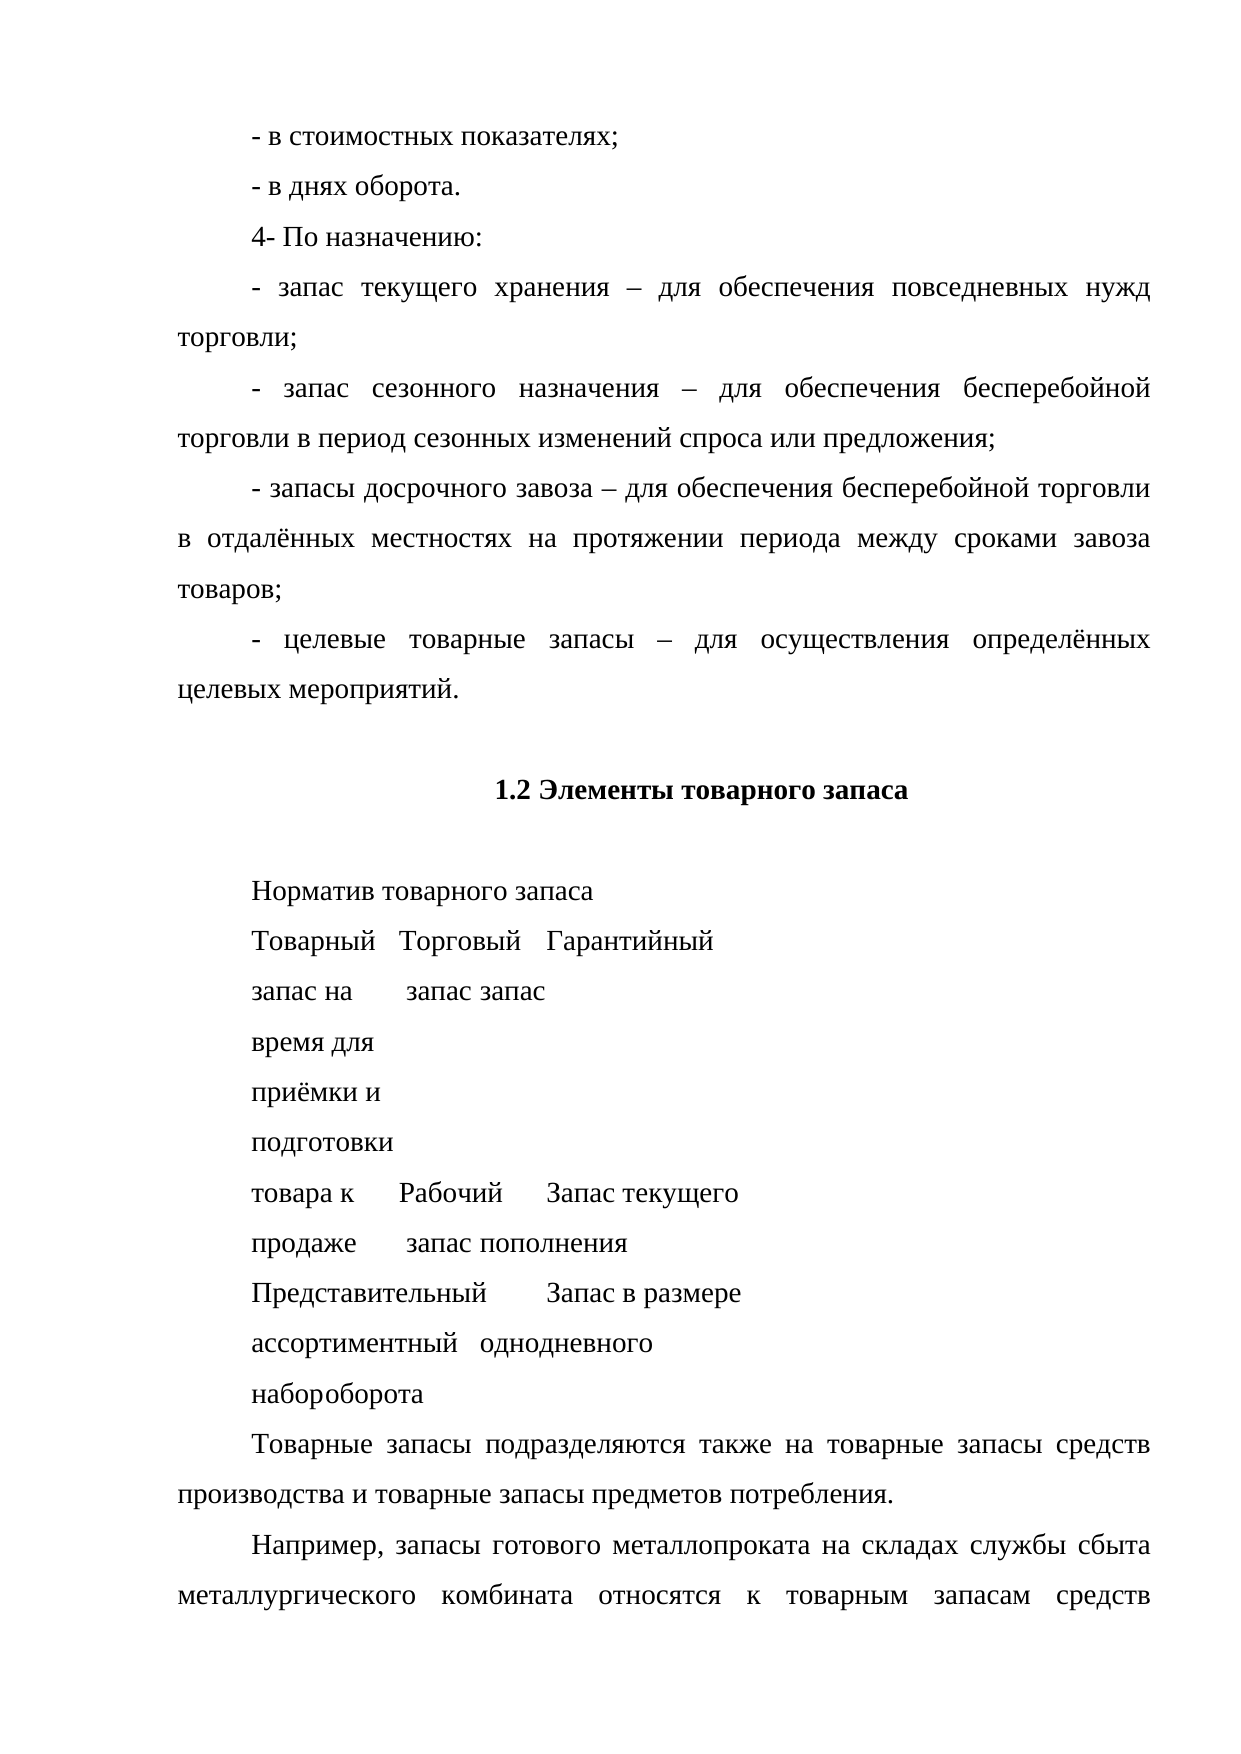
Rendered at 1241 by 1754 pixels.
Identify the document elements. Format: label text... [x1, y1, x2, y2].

text - запас сезонного назначения – для обеспечения бесперебойной торговли в период сезонных изменений спроса или предложения; [177, 370, 1152, 453]
text - в днях оборота. [177, 168, 1152, 202]
text набор оборота [177, 1376, 1152, 1409]
text время для [177, 1024, 1152, 1057]
text Представительный Запас в размере [177, 1275, 1152, 1309]
text приёмки и [177, 1074, 1152, 1108]
text 4- По назначению: [177, 219, 1152, 252]
text товара к Рабочий Запас текущего [177, 1175, 1152, 1208]
text продаже запас пополнения [177, 1225, 1152, 1258]
text подготовки [177, 1124, 1152, 1158]
text - запасы досрочного завоза – для обеспечения бесперебойной торговли в отдалённых местностях на протяжении периода между сроками завоза товаров; [177, 470, 1152, 604]
text - запас текущего хранения – для обеспечения повседневных нужд торговли; [177, 269, 1152, 353]
text - в стоимостных показателях; [177, 118, 1152, 152]
text запас на запас запас [177, 973, 1152, 1007]
text Товарный Торговый Гарантийный [177, 923, 1152, 957]
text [177, 1527, 1152, 1611]
text Норматив товарного запаса [177, 873, 1152, 906]
text - целевые товарные запасы – для осуществления определённых целевых мероприятий. [177, 621, 1152, 705]
text Товарные запасы подразделяются также на товарные запасы средств производства и товарные запасы предметов потребления. [177, 1426, 1152, 1510]
text 1.2 Элементы товарного запаса [177, 772, 1152, 806]
text ассортиментный однодневного [177, 1326, 1152, 1359]
